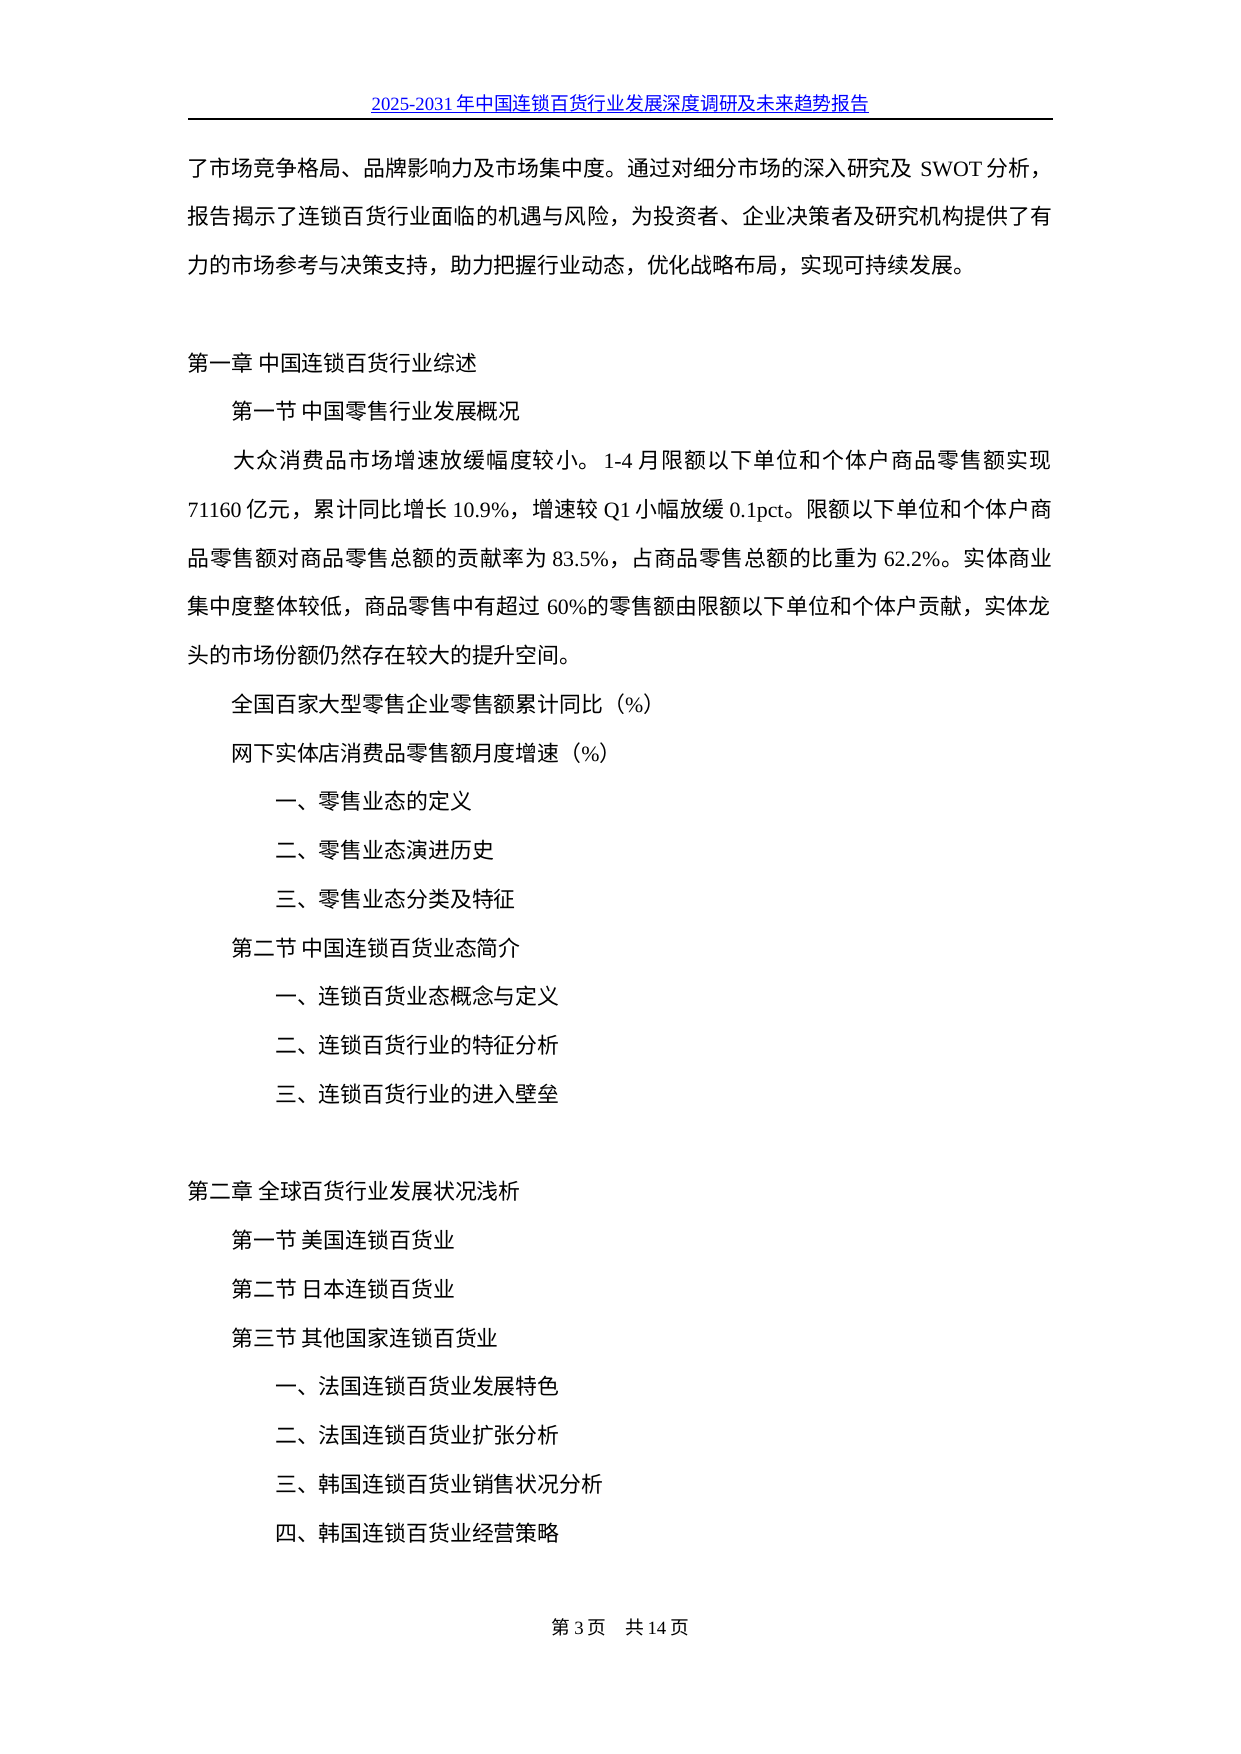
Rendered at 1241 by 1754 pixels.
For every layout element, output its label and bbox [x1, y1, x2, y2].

text [187, 150, 1053, 1548]
